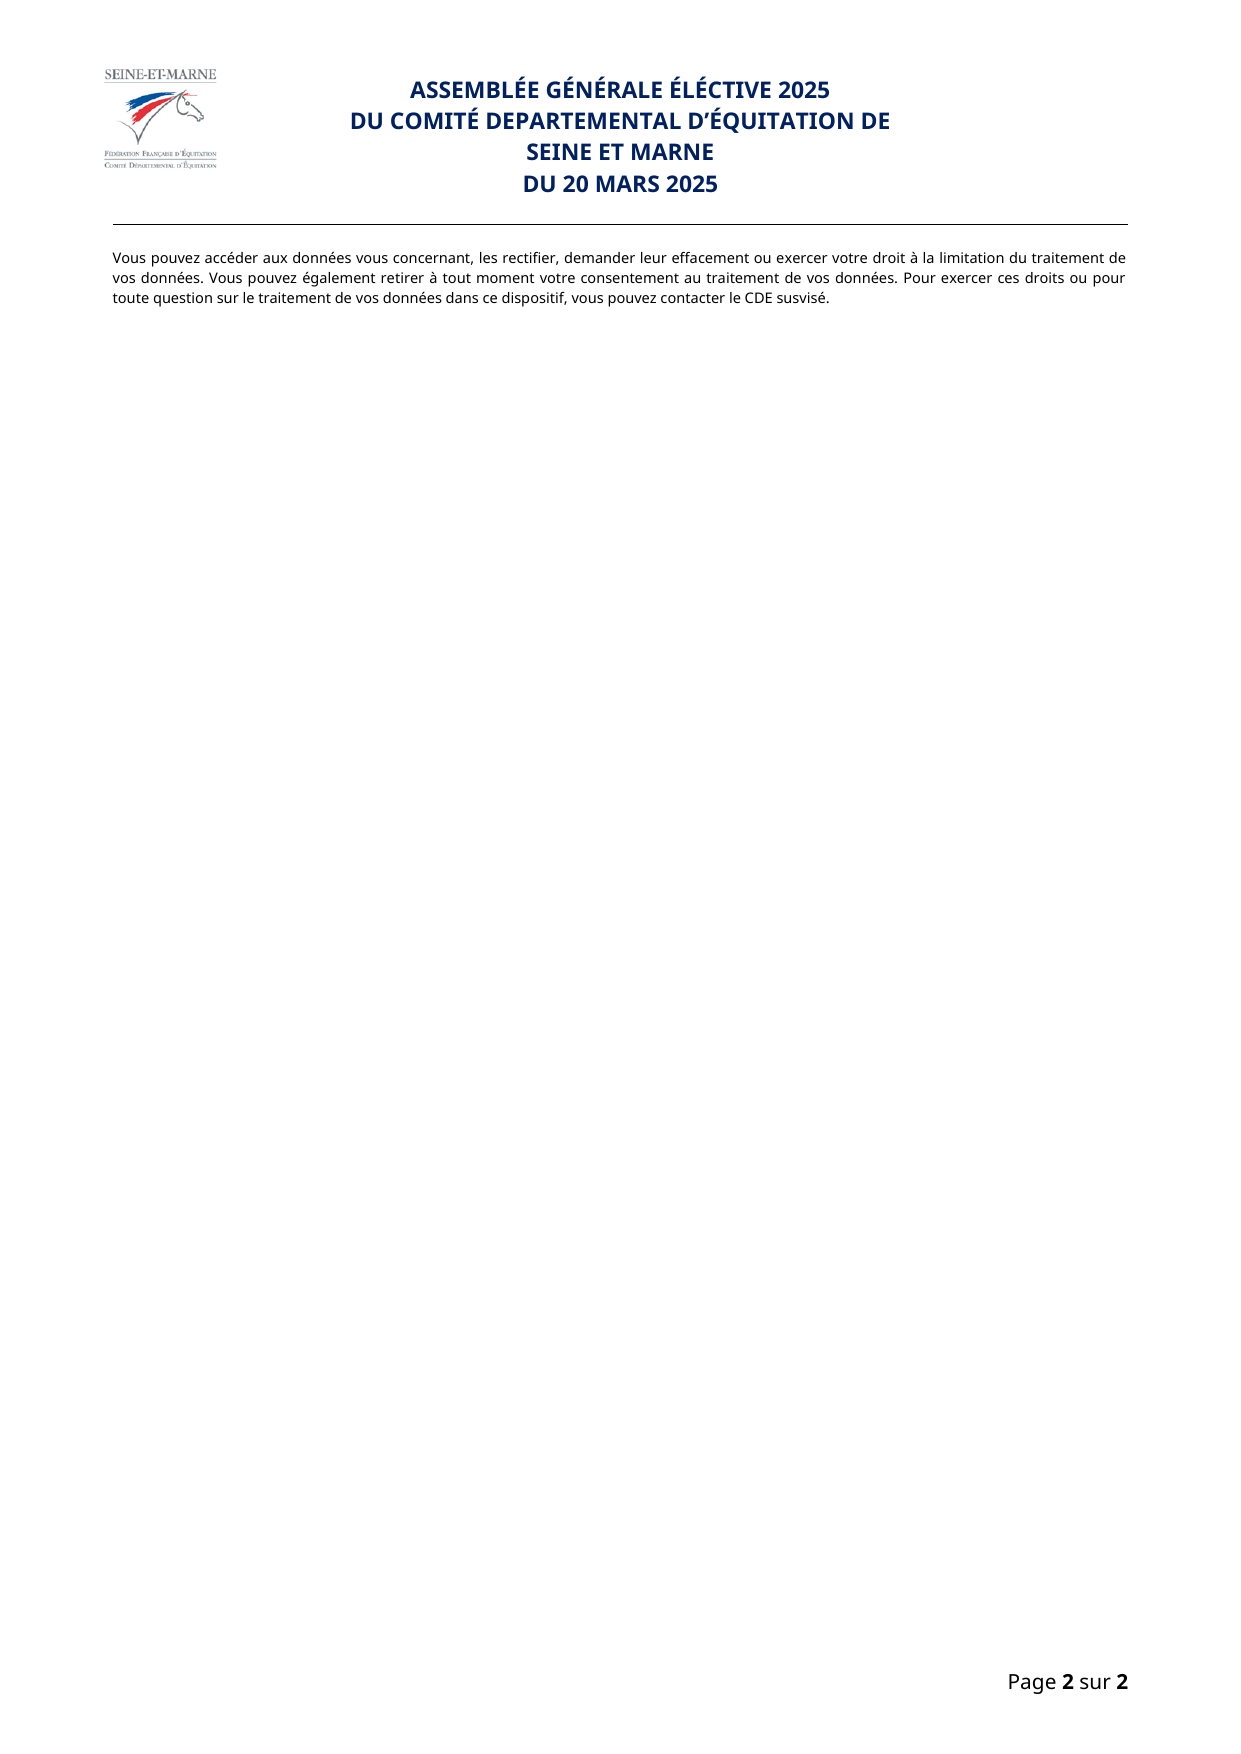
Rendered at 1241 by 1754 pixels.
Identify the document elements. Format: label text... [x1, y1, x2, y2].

text Vous pouvez accéder aux données vous concernant, les rectifier, demander leur effacement ou exercer votre droit à la limitation du traitement de vos données. Vous pouvez également retirer à tout moment votre consentement au traitement de vos données. Pour exercer ces droits ou pour toute question sur le traitement de vos données dans ce dispositif, vous pouvez contacter le CDE susvisé. [112, 248, 1128, 307]
picture [90, 48, 230, 187]
